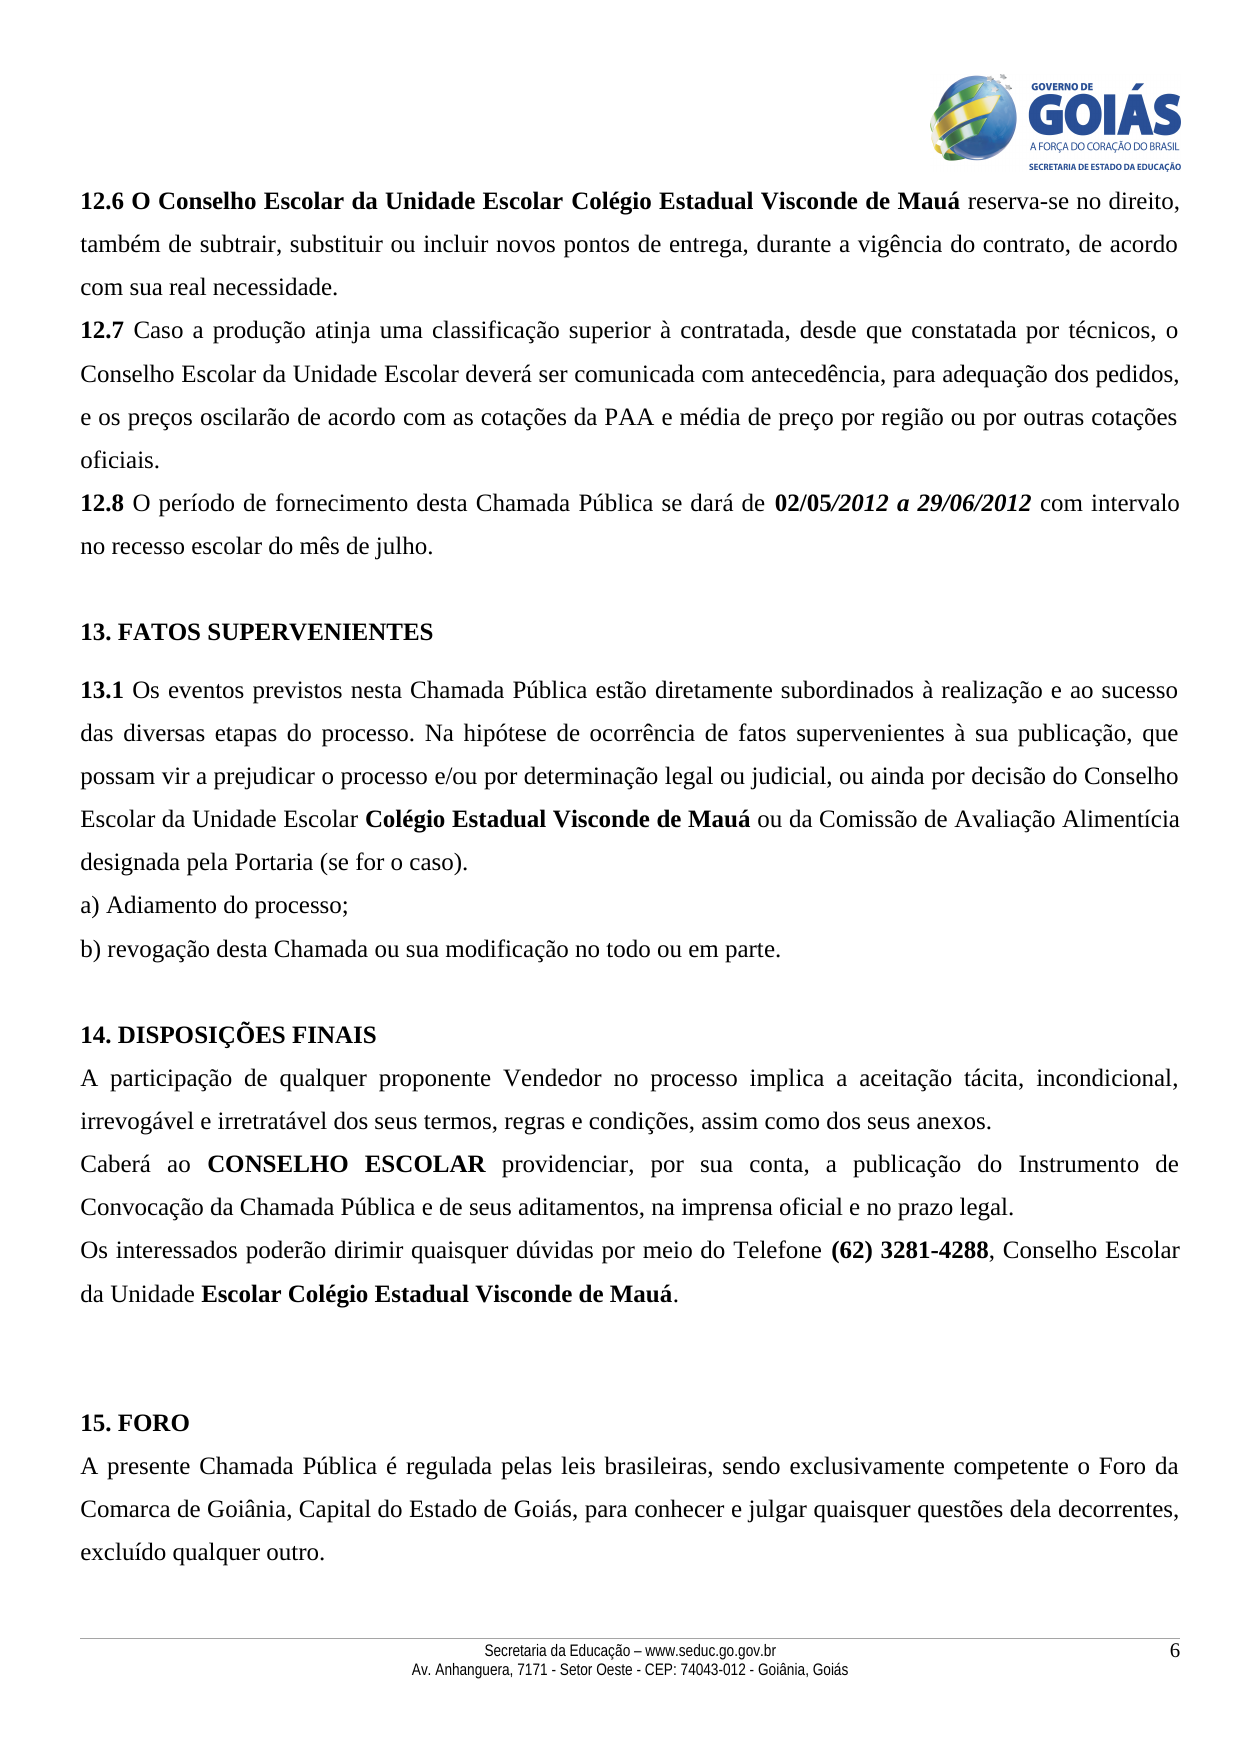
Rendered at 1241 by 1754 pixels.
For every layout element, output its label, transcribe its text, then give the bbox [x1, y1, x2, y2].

text 15. FORO [80, 1408, 1180, 1437]
text 13.1 Os eventos previstos nesta Chamada Pública estão diretamente subordinados à realização e ao sucesso das diversas etapas do processo. Na hipótese de ocorrência de fatos supervenientes à sua publicação, que possam vir a prejudicar o processo e/ou por determinação legal ou judicial, ou ainda por decisão do Conselho Escolar da Unidade Escolar Colégio Estadual Visconde de Mauá ou da Comissão de Avaliação Alimentícia designada pela Portaria (se for o caso). [80, 675, 1180, 876]
text A presente Chamada Pública é regulada pelas leis brasileiras, sendo exclusivamente competente o Foro da Comarca de Goiânia, Capital do Estado de Goiás, para conhecer e julgar quaisquer questões dela decorrentes, excluído qualquer outro. [80, 1451, 1180, 1566]
picture [930, 74, 1181, 172]
text A participação de qualquer proponente Vendedor no processo implica a aceitação tácita, incondicional, irrevogável e irretratável dos seus termos, regras e condições, assim como dos seus anexos. [80, 1063, 1180, 1135]
text Caberá ao CONSELHO ESCOLAR providenciar, por sua conta, a publicação do Instrumento de Convocação da Chamada Pública e de seus aditamentos, na imprensa oficial e no prazo legal. [80, 1149, 1180, 1221]
text a) Adiamento do processo; [80, 891, 1180, 919]
text b) revogação desta Chamada ou sua modificação no todo ou em parte. [80, 934, 1180, 962]
text 13. FATOS SUPERVENIENTES [80, 617, 1180, 646]
text 14. DISPOSIÇÕES FINAIS [80, 1020, 1180, 1049]
text 12.6 O Conselho Escolar da Unidade Escolar Colégio Estadual Visconde de Mauá reserva-se no direito, também de subtrair, substituir ou incluir novos pontos de entrega, durante a vigência do contrato, de acordo com sua real necessidade. [80, 186, 1180, 301]
text 12.8 O período de fornecimento desta Chamada Pública se dará de 02/05/2012 a 29/06/2012 com intervalo no recesso escolar do mês de julho. [80, 488, 1180, 560]
text 12.7 Caso a produção atinja uma classificação superior à contratada, desde que constatada por técnicos, o Conselho Escolar da Unidade Escolar deverá ser comunicada com antecedência, para adequação dos pedidos, e os preços oscilarão de acordo com as cotações da PAA e média de preço por região ou por outras cotações oficiais. [80, 316, 1180, 474]
text Os interessados poderão dirimir quaisquer dúvidas por meio do Telefone (62) 3281-4288, Conselho Escolar da Unidade Escolar Colégio Estadual Visconde de Mauá. [80, 1236, 1180, 1307]
